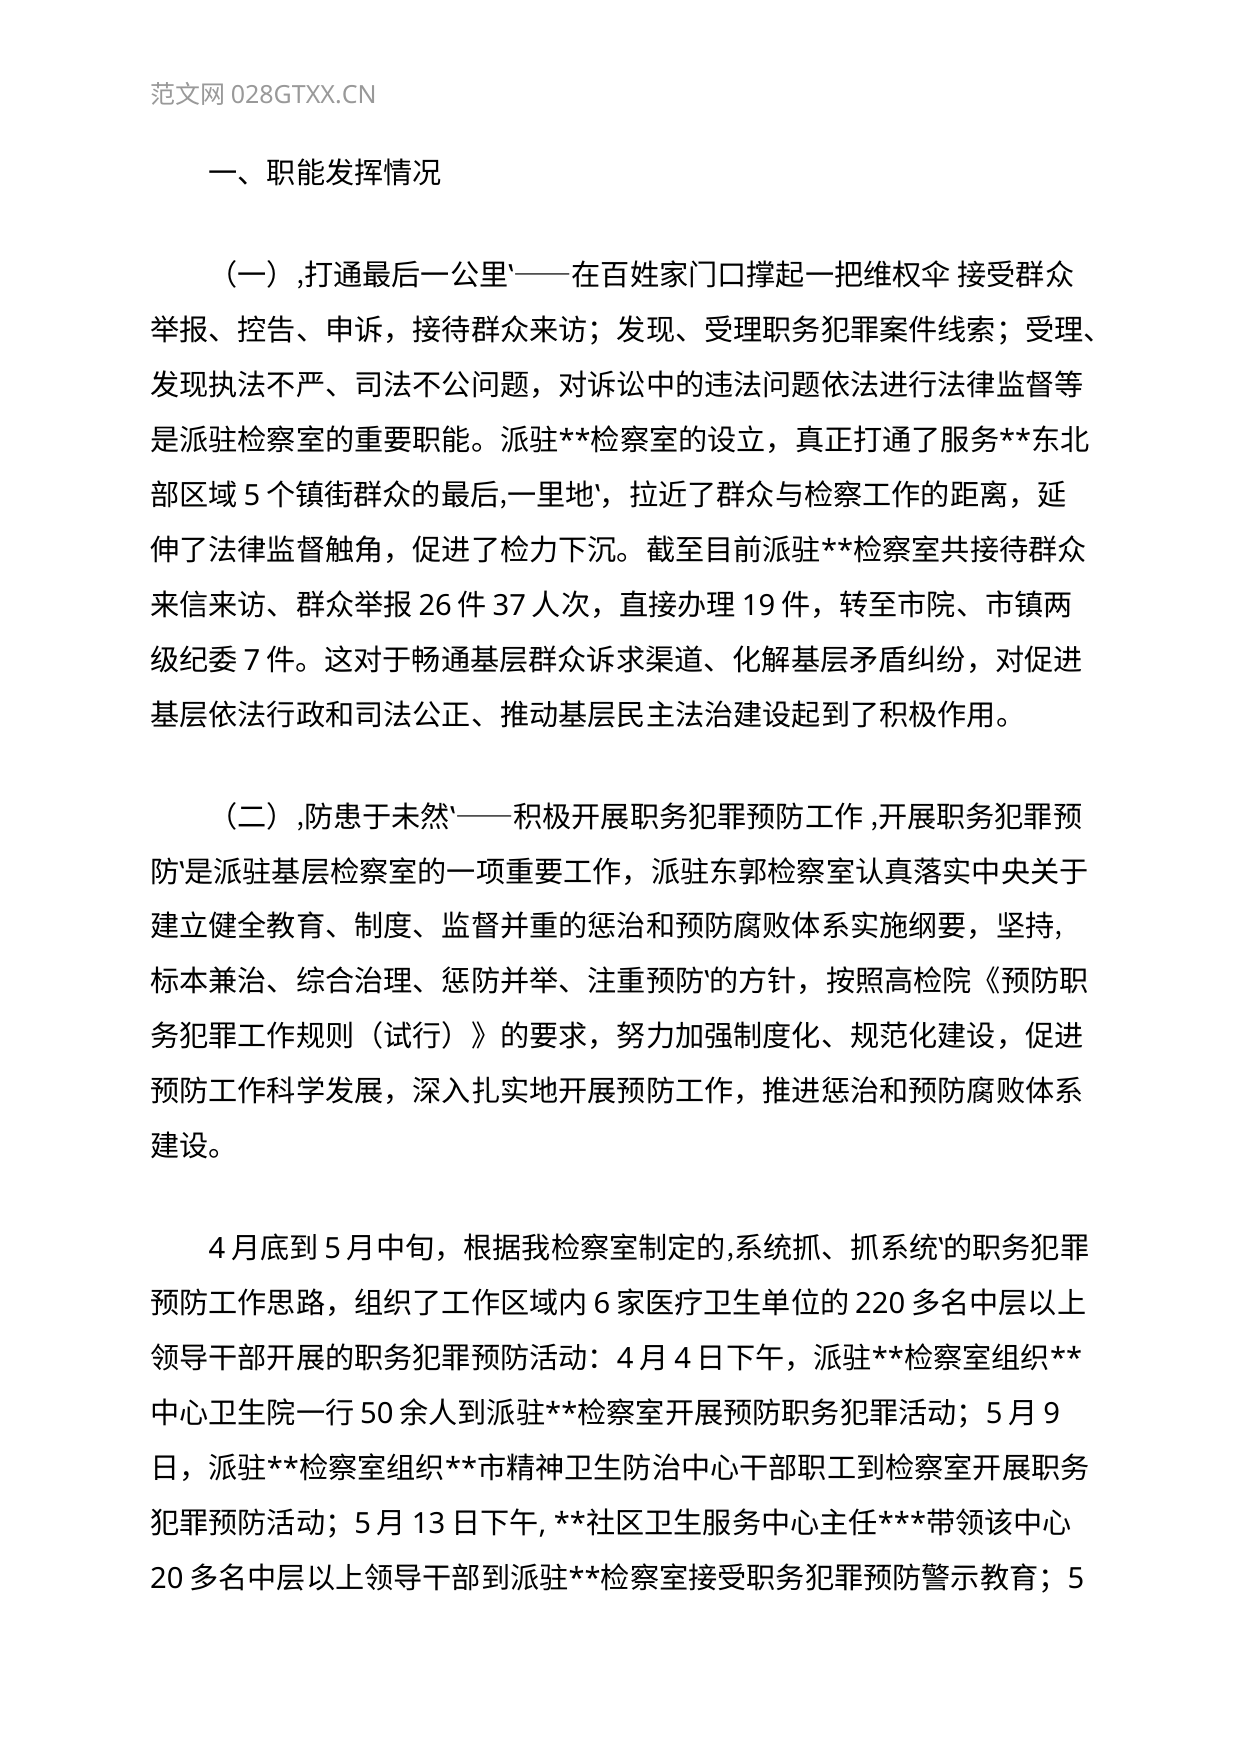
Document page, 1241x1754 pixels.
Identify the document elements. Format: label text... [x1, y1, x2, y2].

text （二）‚防患于未然‛——积极开展职务犯罪预防工作 ‚开展职务犯罪预防‛是派驻基层检察室的一项重要工作，派驻东郭检察室认真落实中央关于建立健全教育、制度、监督并重的惩治和预防腐败体系实施纲要，坚持‚标本兼治、综合治理、惩防并举、注重预防‛的方针，按照高检院《预防职务犯罪工作规则（试行）》的要求，努力加强制度化、规范化建设，促进预防工作科学发展，深入扎实地开展预防工作，推进惩治和预防腐败体系建设。 [150, 793, 1090, 1165]
text 一、职能发挥情况 [150, 150, 1090, 192]
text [150, 1224, 1090, 1597]
text （一）‚打通最后一公里‛——在百姓家门口撑起一把维权伞 接受群众举报、控告、申诉，接待群众来访；发现、受理职务犯罪案件线索；受理、发现执法不严、司法不公问题，对诉讼中的违法问题依法进行法律监督等是派驻检察室的重要职能。派驻**检察室的设立，真正打通了服务**东北部区域5个镇街群众的最后‚一里地‛，拉近了群众与检察工作的距离，延伸了法律监督触角，促进了检力下沉。截至目前派驻**检察室共接待群众来信来访、群众举报26件37人次，直接办理19件，转至市院、市镇两级纪委7件。这对于畅通基层群众诉求渠道、化解基层矛盾纠纷，对促进基层依法行政和司法公正、推动基层民主法治建设起到了积极作用。 [150, 252, 1090, 734]
